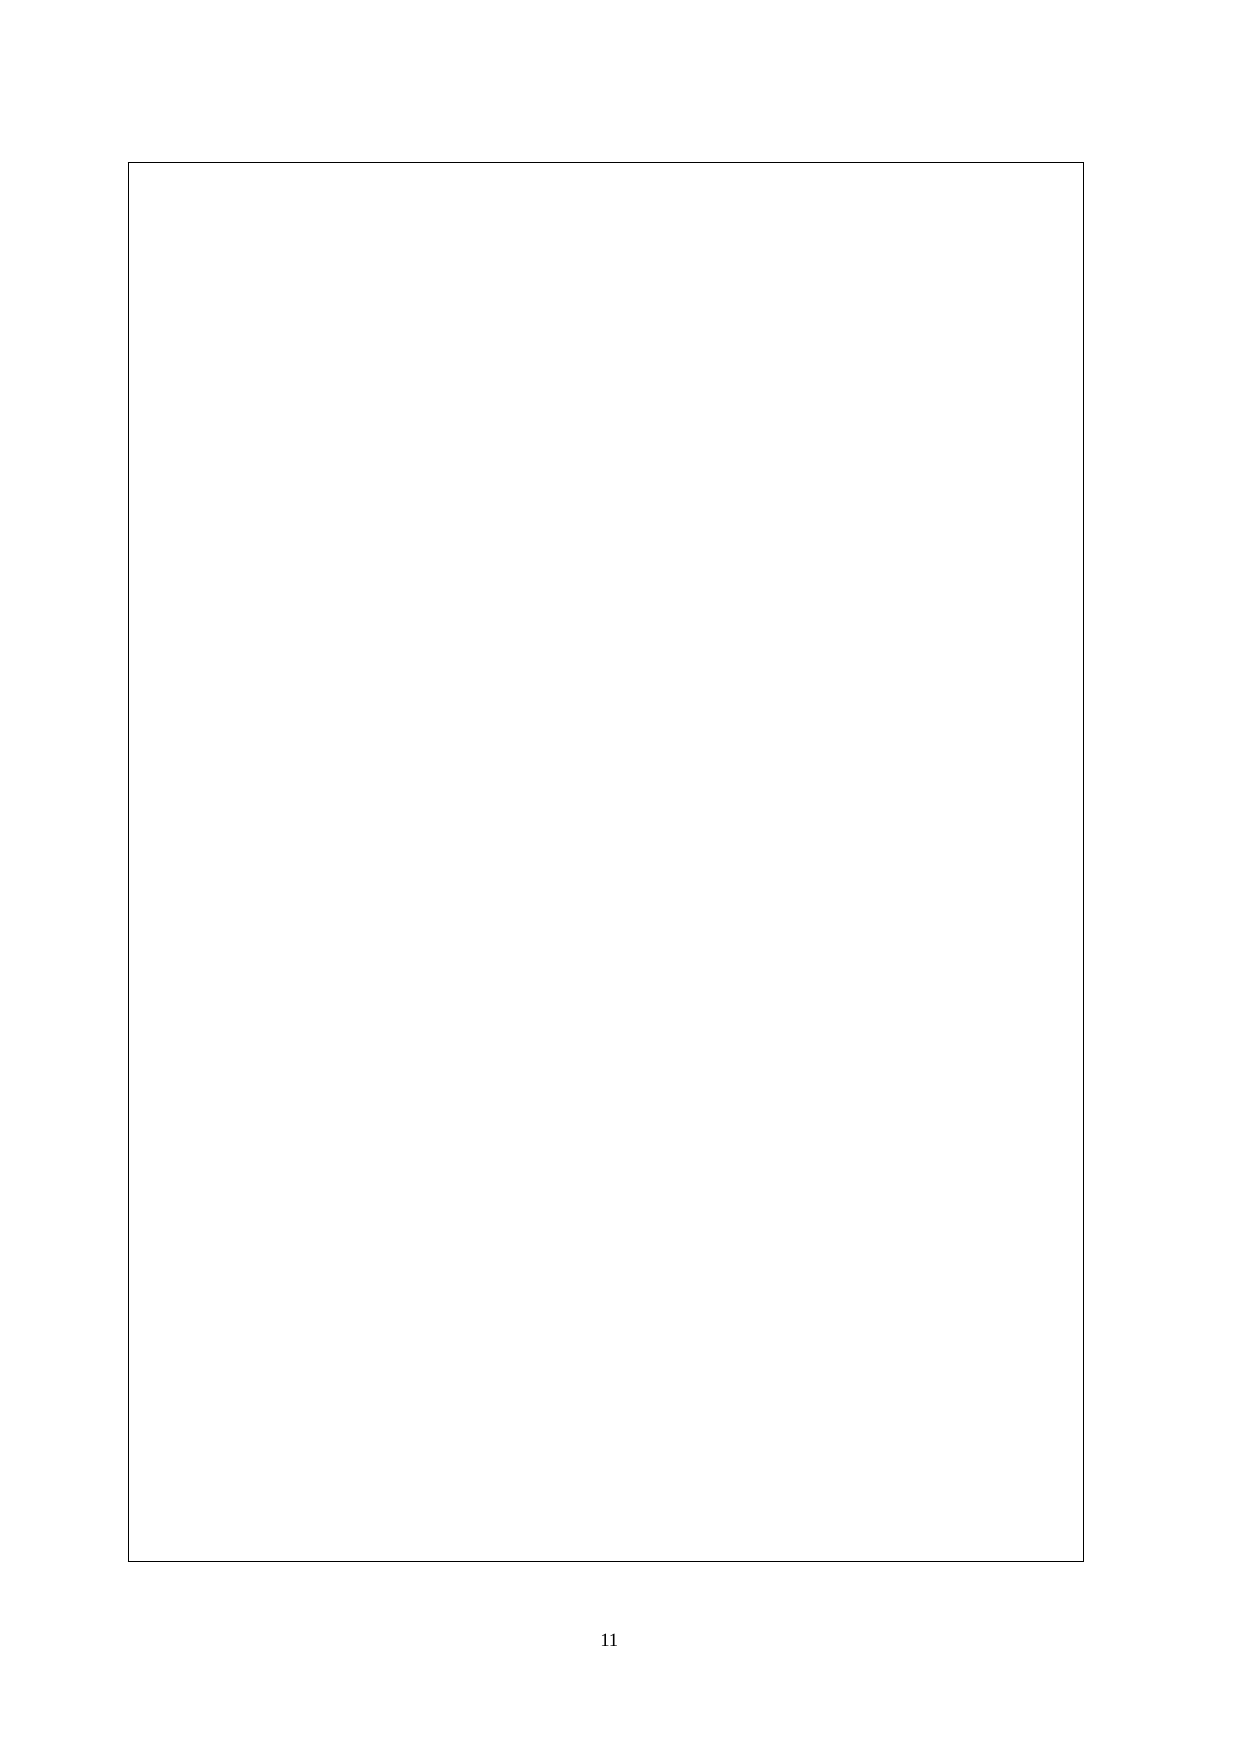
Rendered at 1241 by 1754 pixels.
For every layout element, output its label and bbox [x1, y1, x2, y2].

table_cell [129, 163, 1083, 1561]
